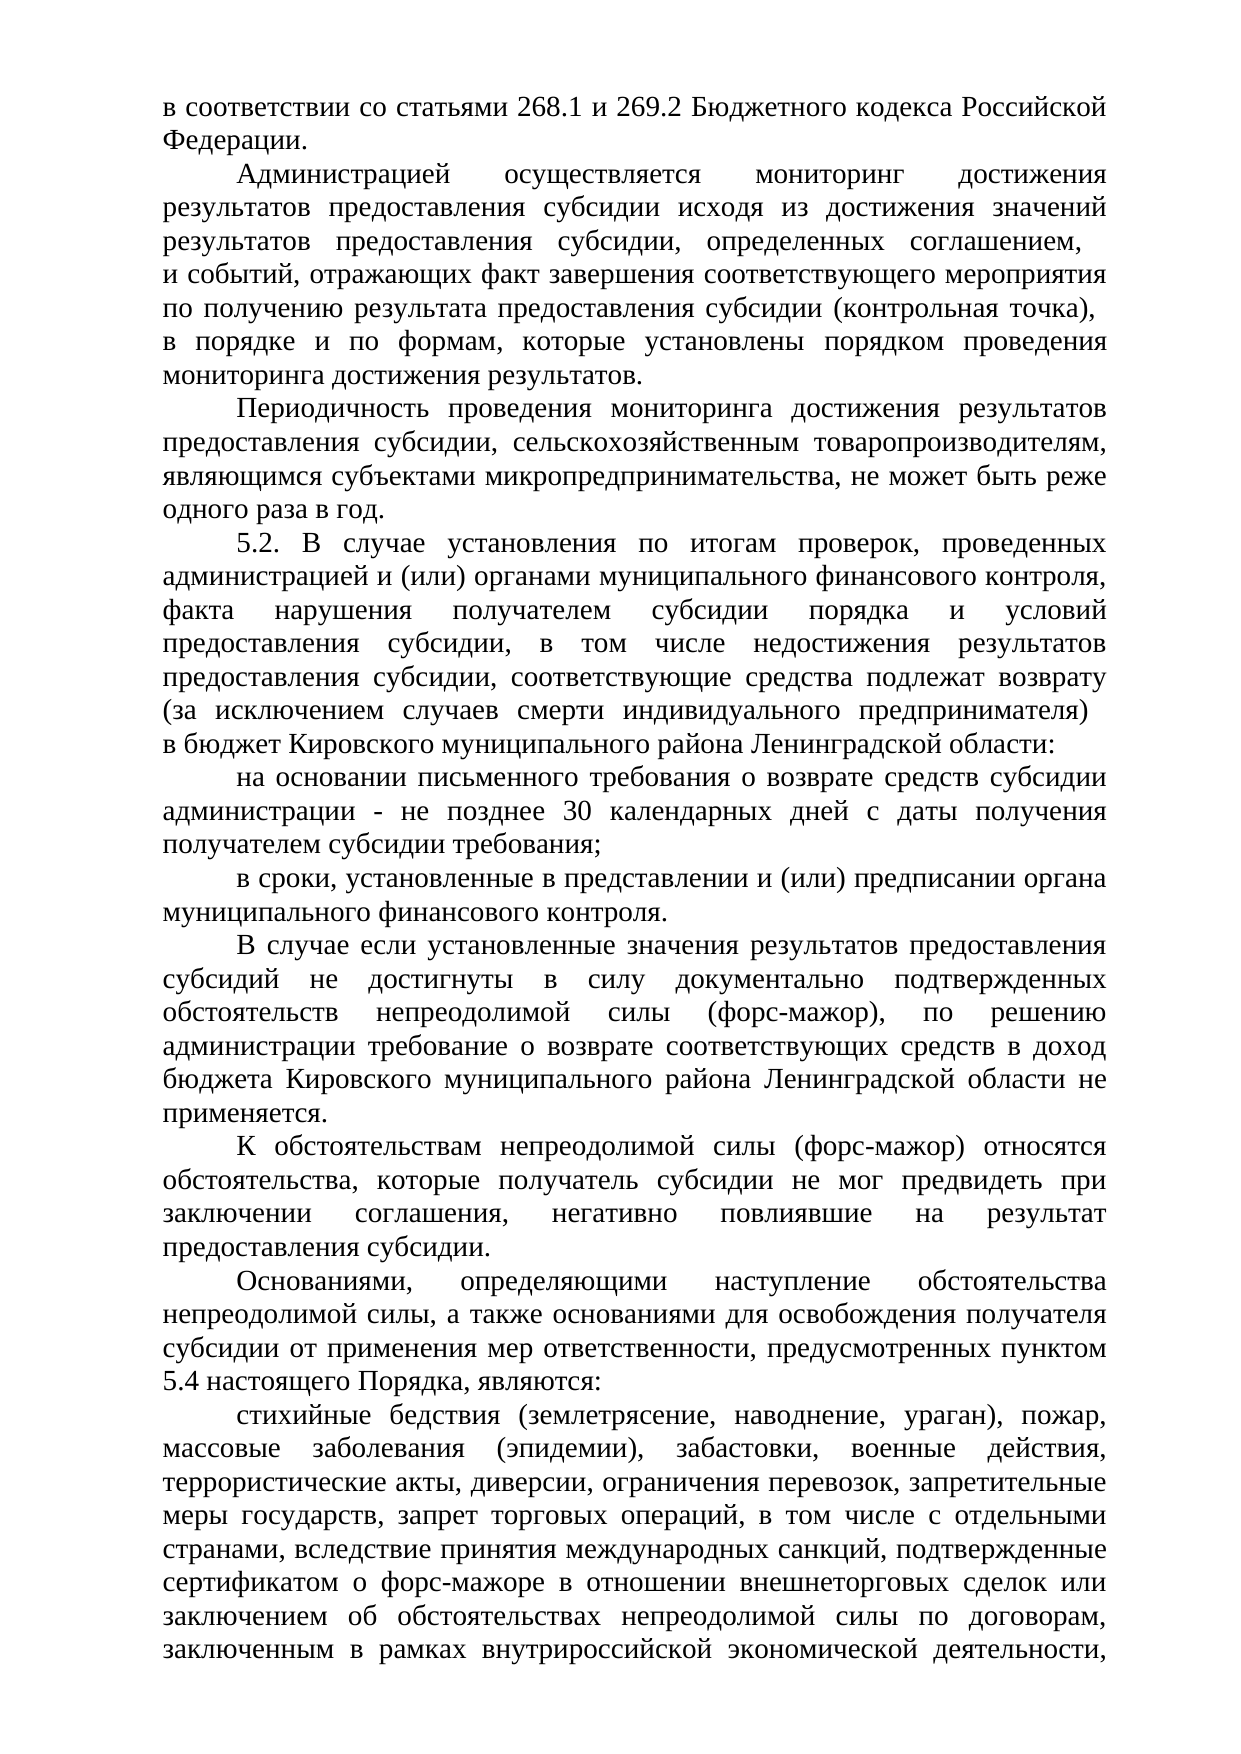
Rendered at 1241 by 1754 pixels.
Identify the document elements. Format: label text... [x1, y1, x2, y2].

text 5.2. В случае установления по итогам проверок, проведенных администрацией и (или) органами муниципального финансового контроля, факта нарушения получателем субсидии порядка и условий предоставления субсидии, в том числе недостижения результатов предоставления субсидии, соответствующие средства подлежат возврату (за исключением случаев смерти индивидуального предпринимателя) в бюджет Кировского муниципального района Ленинградской области: [162, 525, 1107, 759]
text на основании письменного требования о возврате средств субсидии администрации - не позднее 30 календарных дней с даты получения получателем субсидии требования; [162, 759, 1107, 860]
text Администрацией осуществляется мониторинг достижения результатов предоставления субсидии исходя из достижения значений результатов предоставления субсидии, определенных соглашением, и событий, отражающих факт завершения соответствующего мероприятия по получению результата предоставления субсидии (контрольная точка), в порядке и по формам, которые установлены порядком проведения мониторинга достижения результатов. [162, 156, 1107, 391]
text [162, 89, 1107, 156]
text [162, 1397, 1107, 1665]
text Основаниями, определяющими наступление обстоятельства непреодолимой силы, а также основаниями для освобождения получателя субсидии от применения мер ответственности, предусмотренных пунктом 5.4 настоящего Порядка, являются: [162, 1263, 1107, 1397]
text в сроки, установленные в представлении и (или) предписании органа муниципального финансового контроля. [162, 860, 1107, 927]
text В случае если установленные значения результатов предоставления субсидий не достигнуты в силу документально подтвержденных обстоятельств непреодолимой силы (форс-мажор), по решению администрации требование о возврате соответствующих средств в доход бюджета Кировского муниципального района Ленинградской области не применяется. [162, 927, 1107, 1128]
text К обстоятельствам непреодолимой силы (форс-мажор) относятся обстоятельства, которые получатель субсидии не мог предвидеть при заключении соглашения, негативно повлиявшие на результат предоставления субсидии. [162, 1128, 1107, 1263]
text Периодичность проведения мониторинга достижения результатов предоставления субсидии, сельскохозяйственным товаропроизводителям, являющимся субъектами микропредпринимательства, не может быть реже одного раза в год. [162, 391, 1107, 525]
